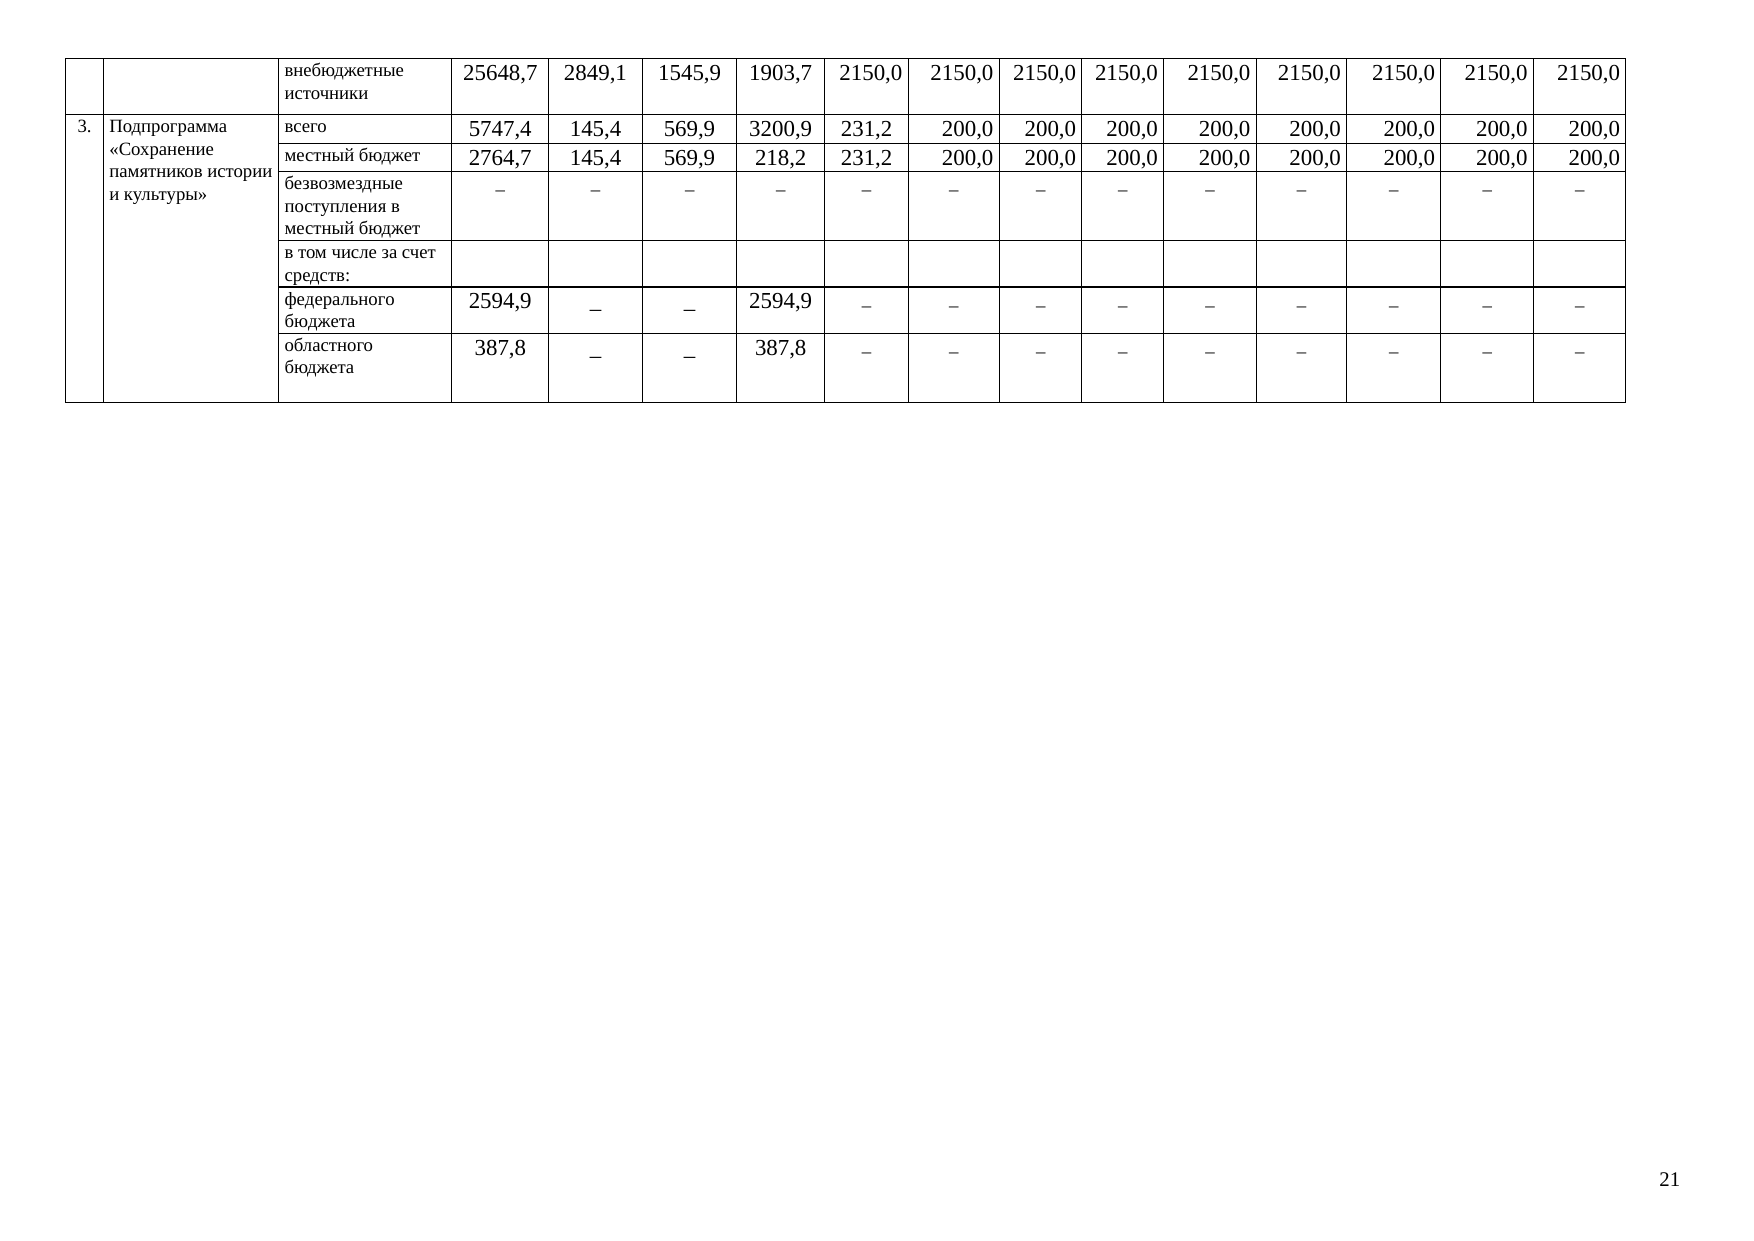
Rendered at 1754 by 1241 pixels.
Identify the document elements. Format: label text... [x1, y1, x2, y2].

table_cell в том числе за счет средств: [279, 241, 451, 286]
table_cell 2150,0 [1082, 59, 1163, 114]
table_cell 2150,0 [1000, 59, 1081, 114]
table_cell _ [1164, 172, 1256, 240]
table_cell 200,0 [1534, 144, 1625, 171]
table_cell 200,0 [1257, 115, 1346, 142]
table_cell _ [1534, 334, 1625, 402]
table_cell [549, 241, 642, 286]
table_cell 2849,1 [549, 59, 642, 114]
table_cell _ [643, 334, 736, 402]
table_cell _ [1257, 172, 1346, 240]
table_cell _ [1164, 334, 1256, 402]
table_cell 2150,0 [1347, 59, 1440, 114]
table_cell 200,0 [1441, 115, 1533, 142]
table_cell 200,0 [909, 144, 999, 171]
table_cell [1082, 241, 1163, 286]
table_cell 200,0 [1000, 115, 1081, 142]
table_cell _ [909, 172, 999, 240]
table_cell 1903,7 [737, 59, 824, 114]
table_cell _ [825, 334, 908, 402]
table_cell 2150,0 [1441, 59, 1533, 114]
table_cell 2594,9 [737, 288, 824, 333]
table_cell _ [549, 288, 642, 333]
table_cell _ [1257, 288, 1346, 333]
table_cell 1545,9 [643, 59, 736, 114]
table_cell 2764,7 [452, 144, 548, 171]
table_cell 200,0 [1347, 115, 1440, 142]
table_cell _ [825, 172, 908, 240]
table_cell _ [1000, 334, 1081, 402]
table_cell _ [1347, 172, 1440, 240]
table_cell областного бюджета [279, 334, 451, 402]
table_cell [737, 241, 824, 286]
table_cell [1000, 241, 1081, 286]
table_cell _ [1534, 288, 1625, 333]
table_cell 2150,0 [909, 59, 999, 114]
table_cell всего [279, 115, 451, 142]
table_cell _ [1441, 172, 1533, 240]
table_cell безвозмездные поступления в местный бюджет [279, 172, 451, 240]
table_cell 387,8 [737, 334, 824, 402]
table_cell 200,0 [1257, 144, 1346, 171]
table_cell федерального бюджета [279, 288, 451, 333]
table_cell 231,2 [825, 144, 908, 171]
table_cell _ [452, 172, 548, 240]
table_cell 218,2 [737, 144, 824, 171]
table_cell 200,0 [1082, 115, 1163, 142]
table_cell 2150,0 [1534, 59, 1625, 114]
table_cell 200,0 [1441, 144, 1533, 171]
table_cell 200,0 [1164, 144, 1256, 171]
table_cell 3200,9 [737, 115, 824, 142]
table_cell 231,2 [825, 115, 908, 142]
table_cell _ [1257, 334, 1346, 402]
table_cell [909, 241, 999, 286]
table_cell 2594,9 [452, 288, 548, 333]
table_cell 569,9 [643, 144, 736, 171]
table_cell [452, 241, 548, 286]
table_cell [643, 241, 736, 286]
table_cell _ [549, 334, 642, 402]
table_cell 5747,4 [452, 115, 548, 142]
table_cell 200,0 [1534, 115, 1625, 142]
table_cell _ [1164, 288, 1256, 333]
table_cell 3. [66, 115, 103, 402]
table_cell 2150,0 [1257, 59, 1346, 114]
table_cell [1534, 241, 1625, 286]
table_cell _ [643, 172, 736, 240]
table_cell _ [549, 172, 642, 240]
table_cell внебюджетные источники [279, 59, 451, 114]
table_cell _ [1082, 288, 1163, 333]
table_cell _ [1347, 334, 1440, 402]
table_cell 145,4 [549, 144, 642, 171]
table_cell 2150,0 [1164, 59, 1256, 114]
table_cell 569,9 [643, 115, 736, 142]
table_cell _ [1000, 172, 1081, 240]
table_cell местный бюджет [279, 144, 451, 171]
table_cell _ [737, 172, 824, 240]
table_cell _ [909, 288, 999, 333]
table_cell _ [1441, 334, 1533, 402]
table_cell [1347, 241, 1440, 286]
table_cell _ [1534, 172, 1625, 240]
table_cell 200,0 [1347, 144, 1440, 171]
table_cell _ [1000, 288, 1081, 333]
table_cell 200,0 [1164, 115, 1256, 142]
table_cell Подпрограмма «Сохранение памятников истории и культуры» [104, 115, 278, 402]
table_cell 200,0 [1082, 144, 1163, 171]
table_cell 2150,0 [825, 59, 908, 114]
table_cell [1164, 241, 1256, 286]
table_cell 200,0 [909, 115, 999, 142]
table_cell _ [643, 288, 736, 333]
table_cell 387,8 [452, 334, 548, 402]
table_cell _ [1441, 288, 1533, 333]
table_cell _ [1082, 334, 1163, 402]
table_cell 145,4 [549, 115, 642, 142]
table_cell [1441, 241, 1533, 286]
table_cell [825, 241, 908, 286]
table_cell _ [909, 334, 999, 402]
table_cell _ [1347, 288, 1440, 333]
table_cell [1257, 241, 1346, 286]
table_cell 200,0 [1000, 144, 1081, 171]
table_cell _ [825, 288, 908, 333]
table_cell _ [1082, 172, 1163, 240]
table_cell 25648,7 [452, 59, 548, 114]
